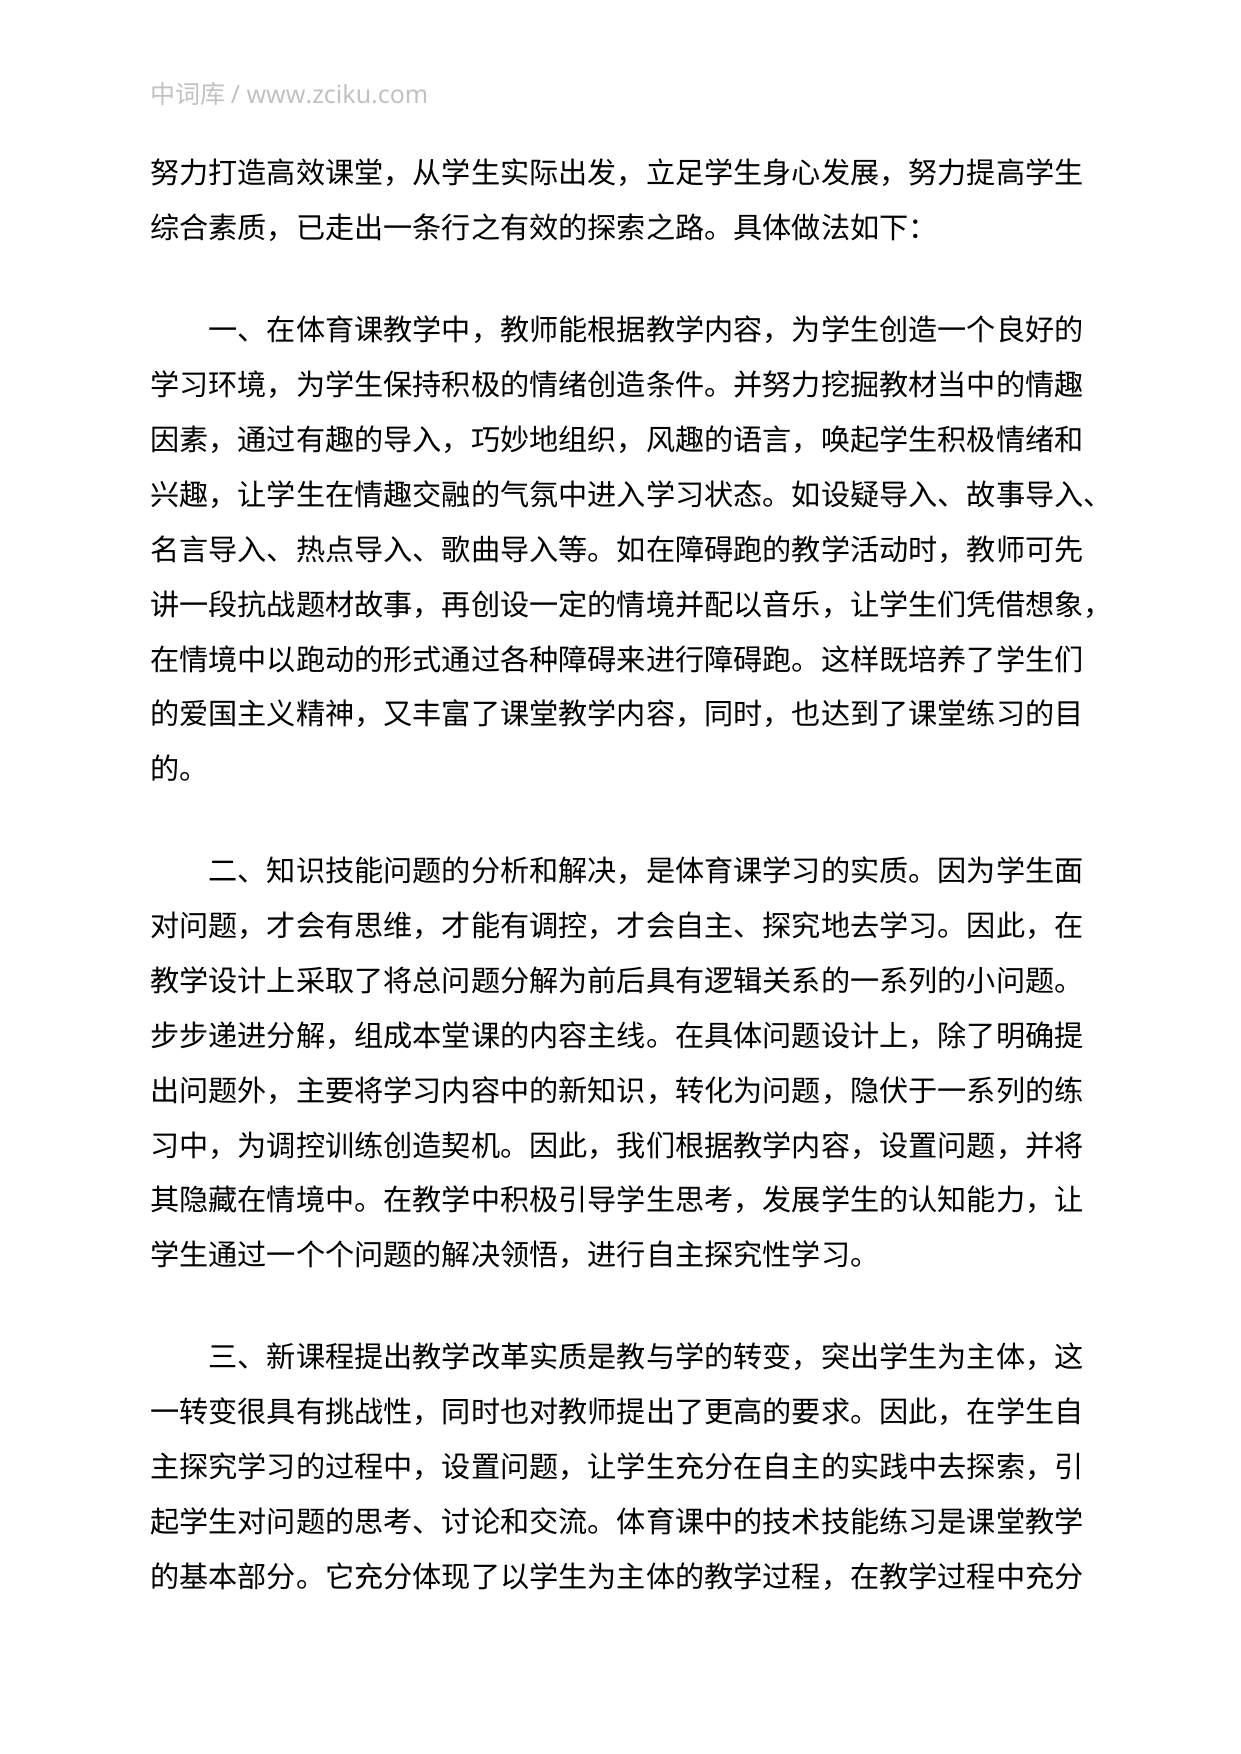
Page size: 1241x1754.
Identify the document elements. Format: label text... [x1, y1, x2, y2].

text 一、在体育课教学中，教师能根据教学内容，为学生创造一个良好的学习环境，为学生保持积极的情绪创造条件。并努力挖掘教材当中的情趣因素，通过有趣的导入，巧妙地组织，风趣的语言，唤起学生积极情绪和兴趣，让学生在情趣交融的气氛中进入学习状态。如设疑导入、故事导入、名言导入、热点导入、歌曲导入等。如在障碍跑的教学活动时，教师可先讲一段抗战题材故事，再创设一定的情境并配以音乐，让学生们凭借想象，在情境中以跑动的形式通过各种障碍来进行障碍跑。这样既培养了学生们的爱国主义精神，又丰富了课堂教学内容，同时，也达到了课堂练习的目的。 [150, 307, 1090, 788]
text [150, 1334, 1090, 1596]
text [150, 150, 1090, 247]
text 二、知识技能问题的分析和解决，是体育课学习的实质。因为学生面对问题，才会有思维，才能有调控，才会自主、探究地去学习。因此，在教学设计上采取了将总问题分解为前后具有逻辑关系的一系列的小问题。步步递进分解，组成本堂课的内容主线。在具体问题设计上，除了明确提出问题外，主要将学习内容中的新知识，转化为问题，隐伏于一系列的练习中，为调控训练创造契机。因此，我们根据教学内容，设置问题，并将其隐藏在情境中。在教学中积极引导学生思考，发展学生的认知能力，让学生通过一个个问题的解决领悟，进行自主探究性学习。 [150, 848, 1090, 1274]
